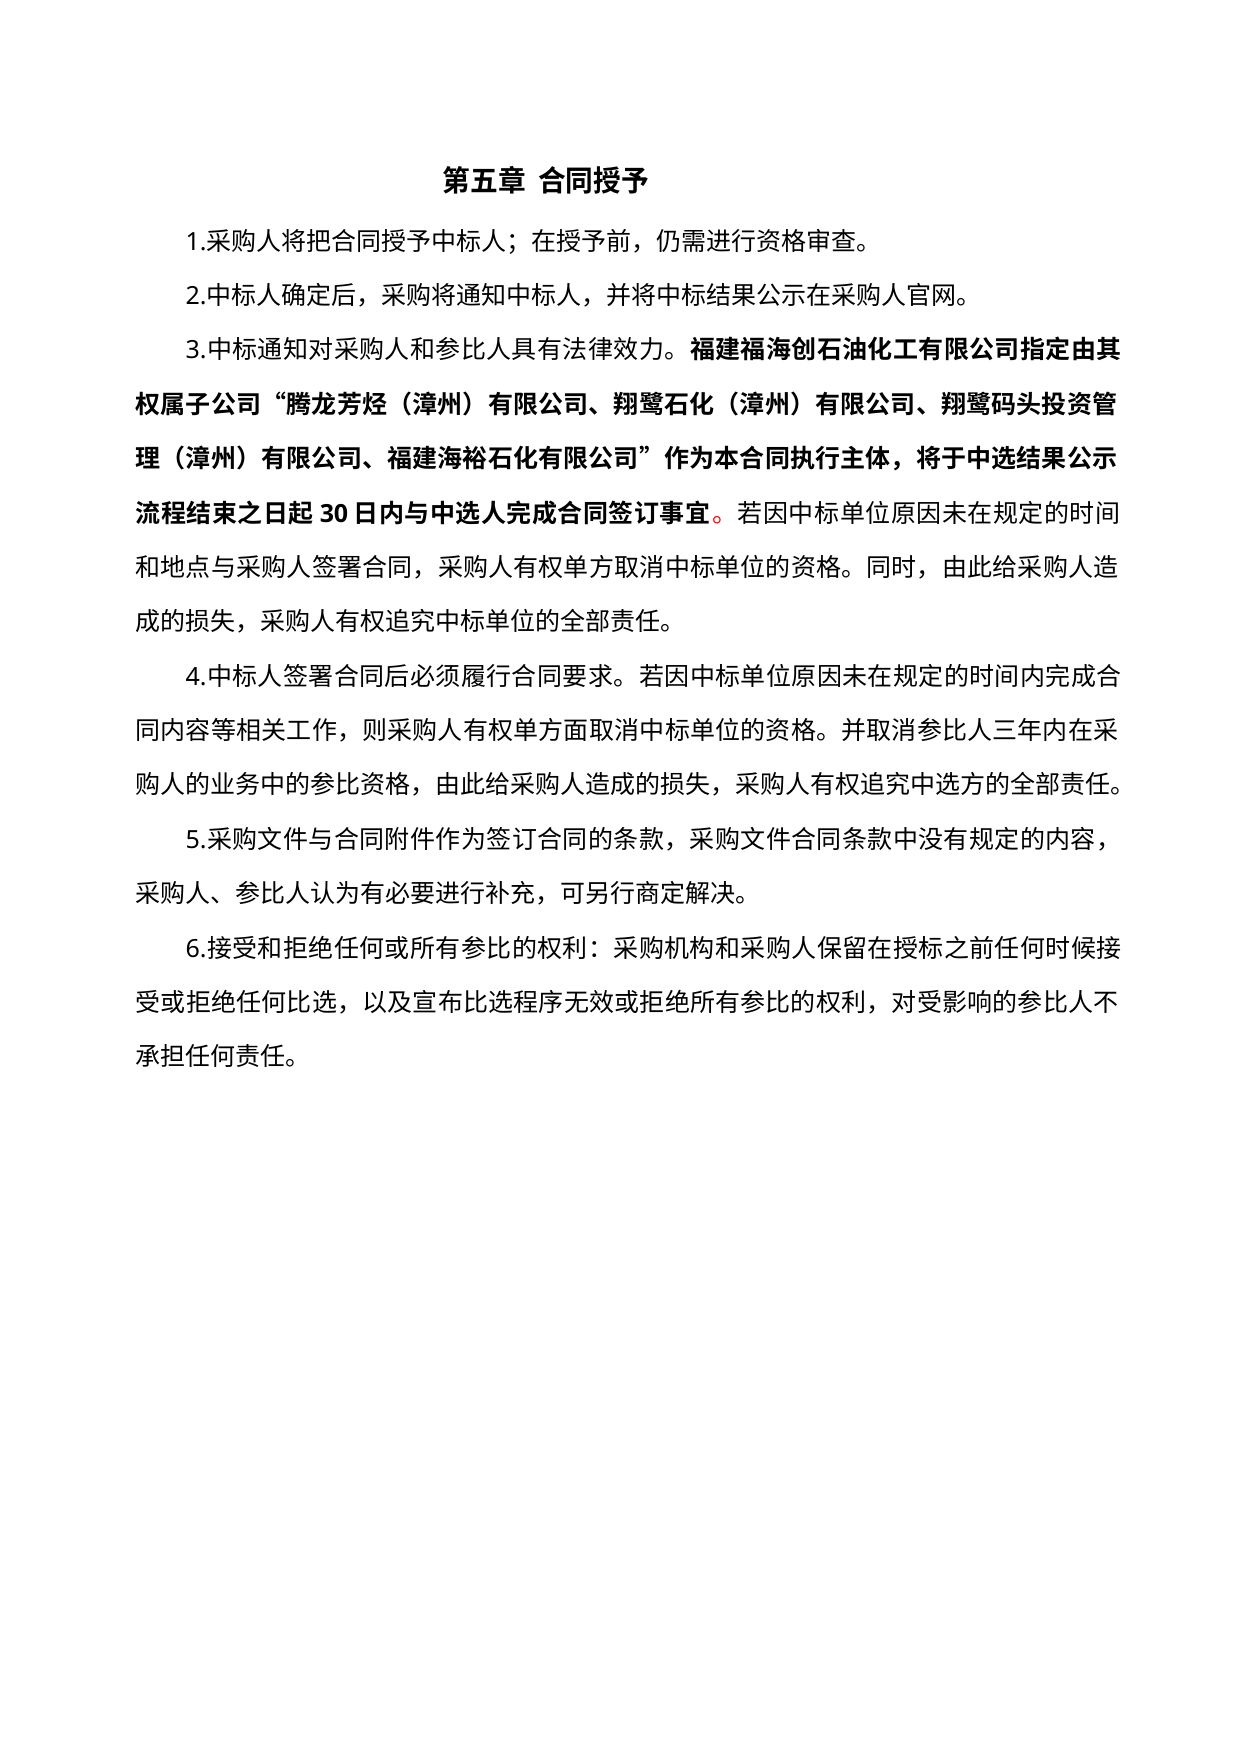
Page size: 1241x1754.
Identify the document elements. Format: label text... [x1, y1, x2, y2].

text 2.中标人确定后，采购将通知中标人，并将中标结果公示在采购人官网。 [135, 276, 1121, 312]
text 4.中标人签署合同后必须履行合同要求。若因中标单位原因未在规定的时间内完成合同内容等相关工作，则采购人有权单方面取消中标单位的资格。并取消参比人三年内在采购人的业务中的参比资格，由此给采购人造成的损失，采购人有权追究中选方的全部责任。 [135, 656, 1121, 801]
text 第五章 合同授予 [135, 158, 1134, 200]
text 5.采购文件与合同附件作为签订合同的条款，采购文件合同条款中没有规定的内容， 采购人、参比人认为有必要进行补充，可另行商定解决。 [135, 819, 1121, 910]
text 1.采购人将把合同授予中标人；在授予前，仍需进行资格审查。 [135, 221, 1121, 257]
text 6.接受和拒绝任何或所有参比的权利：采购机构和采购人保留在授标之前任何时候接受或拒绝任何比选，以及宣布比选程序无效或拒绝所有参比的权利，对受影响的参比人不承担任何责任。 [135, 928, 1121, 1073]
text 3.中标通知对采购人和参比人具有法律效力。福建福海创石油化工有限公司指定由其权属子公司“腾龙芳烃（漳州）有限公司、翔鹭石化（漳州）有限公司、翔鹭码头投资管理（漳州）有限公司、福建海裕石化有限公司”作为本合同执行主体，将于中选结果公示流程结束之日起30日内与中选人完成合同签订事宜。若因中标单位原因未在规定的时间和地点与采购人签署合同，采购人有权单方取消中标单位的资格。同时，由此给采购人造成的损失，采购人有权追究中标单位的全部责任。 [135, 330, 1121, 638]
